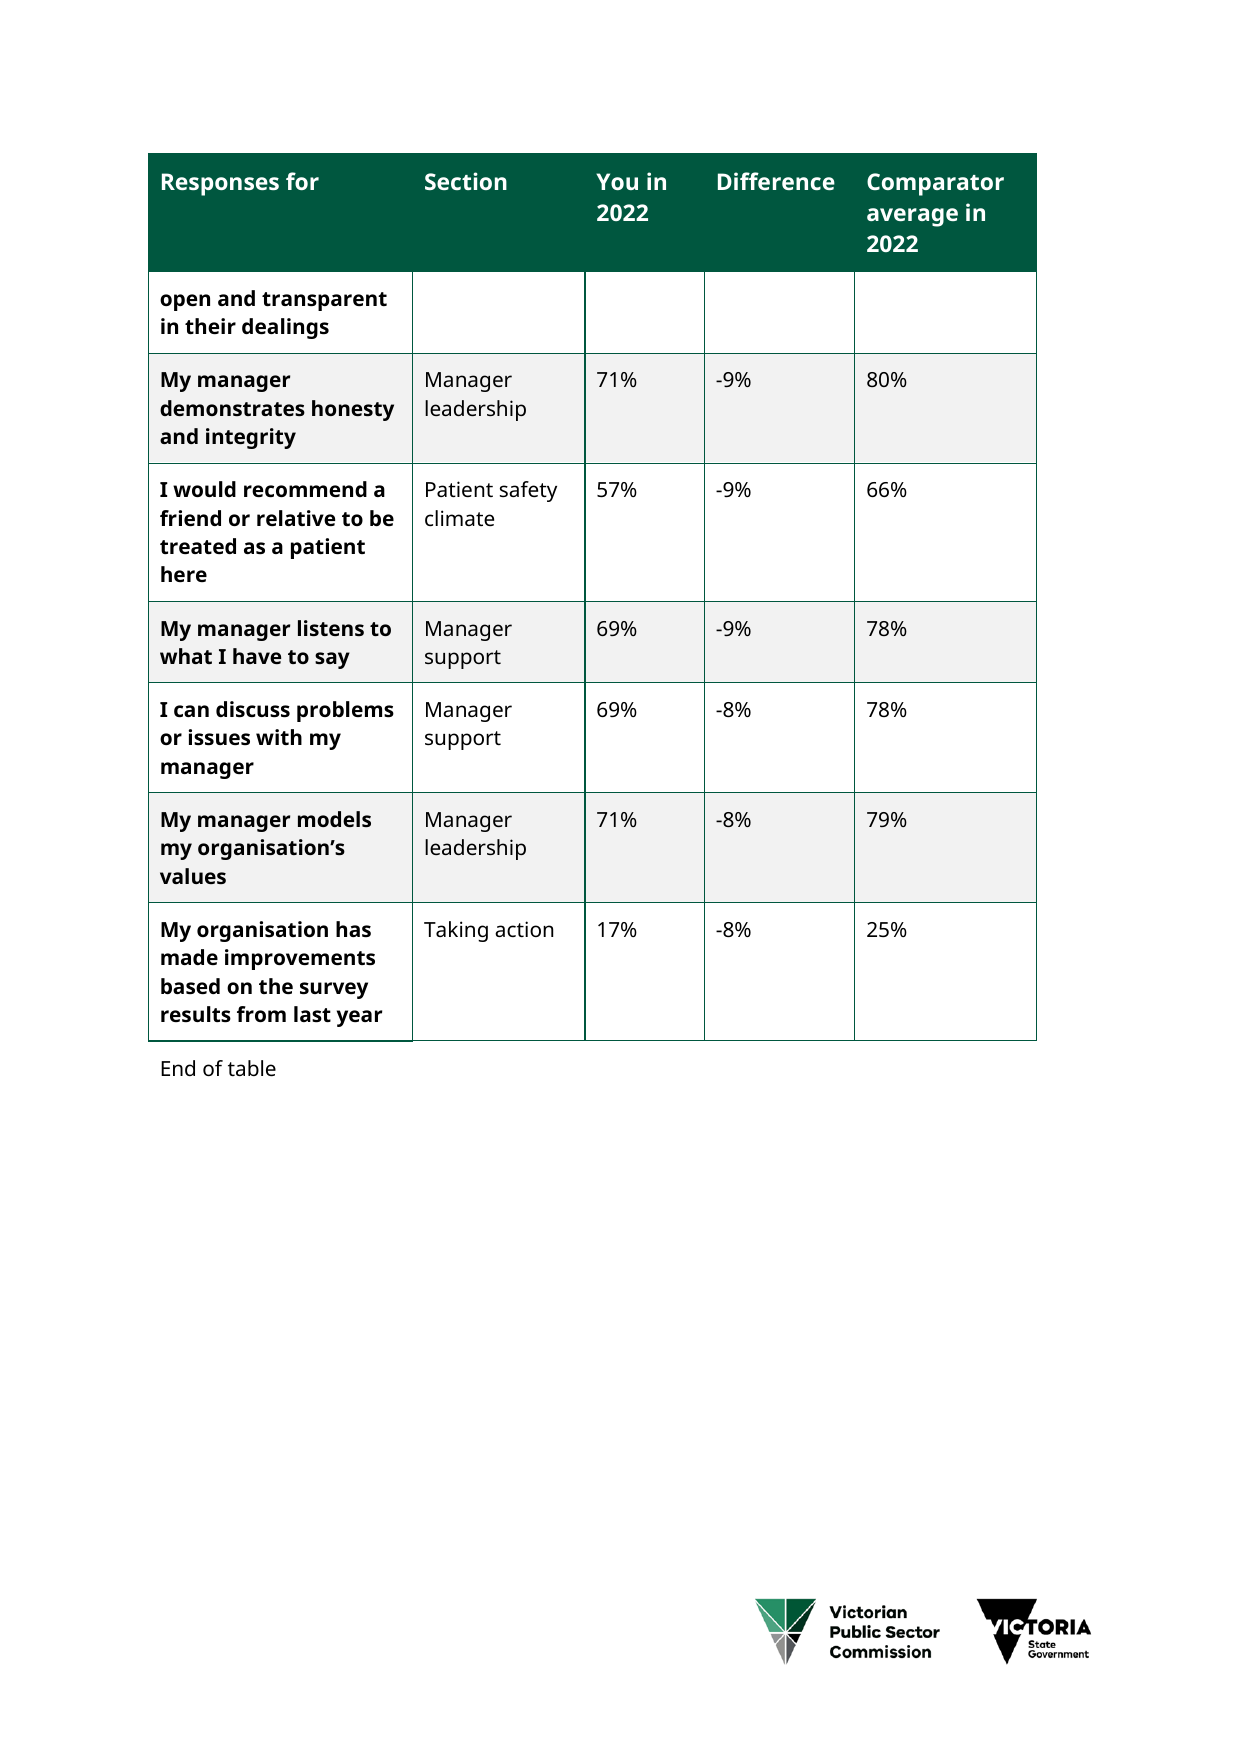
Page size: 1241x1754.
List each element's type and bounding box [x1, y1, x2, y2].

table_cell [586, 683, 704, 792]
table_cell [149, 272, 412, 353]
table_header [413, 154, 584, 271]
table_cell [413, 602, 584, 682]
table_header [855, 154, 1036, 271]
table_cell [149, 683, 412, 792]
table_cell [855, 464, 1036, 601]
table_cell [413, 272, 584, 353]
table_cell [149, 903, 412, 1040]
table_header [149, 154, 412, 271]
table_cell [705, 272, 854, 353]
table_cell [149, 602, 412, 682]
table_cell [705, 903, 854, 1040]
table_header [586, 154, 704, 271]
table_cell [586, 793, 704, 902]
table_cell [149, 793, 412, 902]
picture [754, 1598, 1093, 1666]
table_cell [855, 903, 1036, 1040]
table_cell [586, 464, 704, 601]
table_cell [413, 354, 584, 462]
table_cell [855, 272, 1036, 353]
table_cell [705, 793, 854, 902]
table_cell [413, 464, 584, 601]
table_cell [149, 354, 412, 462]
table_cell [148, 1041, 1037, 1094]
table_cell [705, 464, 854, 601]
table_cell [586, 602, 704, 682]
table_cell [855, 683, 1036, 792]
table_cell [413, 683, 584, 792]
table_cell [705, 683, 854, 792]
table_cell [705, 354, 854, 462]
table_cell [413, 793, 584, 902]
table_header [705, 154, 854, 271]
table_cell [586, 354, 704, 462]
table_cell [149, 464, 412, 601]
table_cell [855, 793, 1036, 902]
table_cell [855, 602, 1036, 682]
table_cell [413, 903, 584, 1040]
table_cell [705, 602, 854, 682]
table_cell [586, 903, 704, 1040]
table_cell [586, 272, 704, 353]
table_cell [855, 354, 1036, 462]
